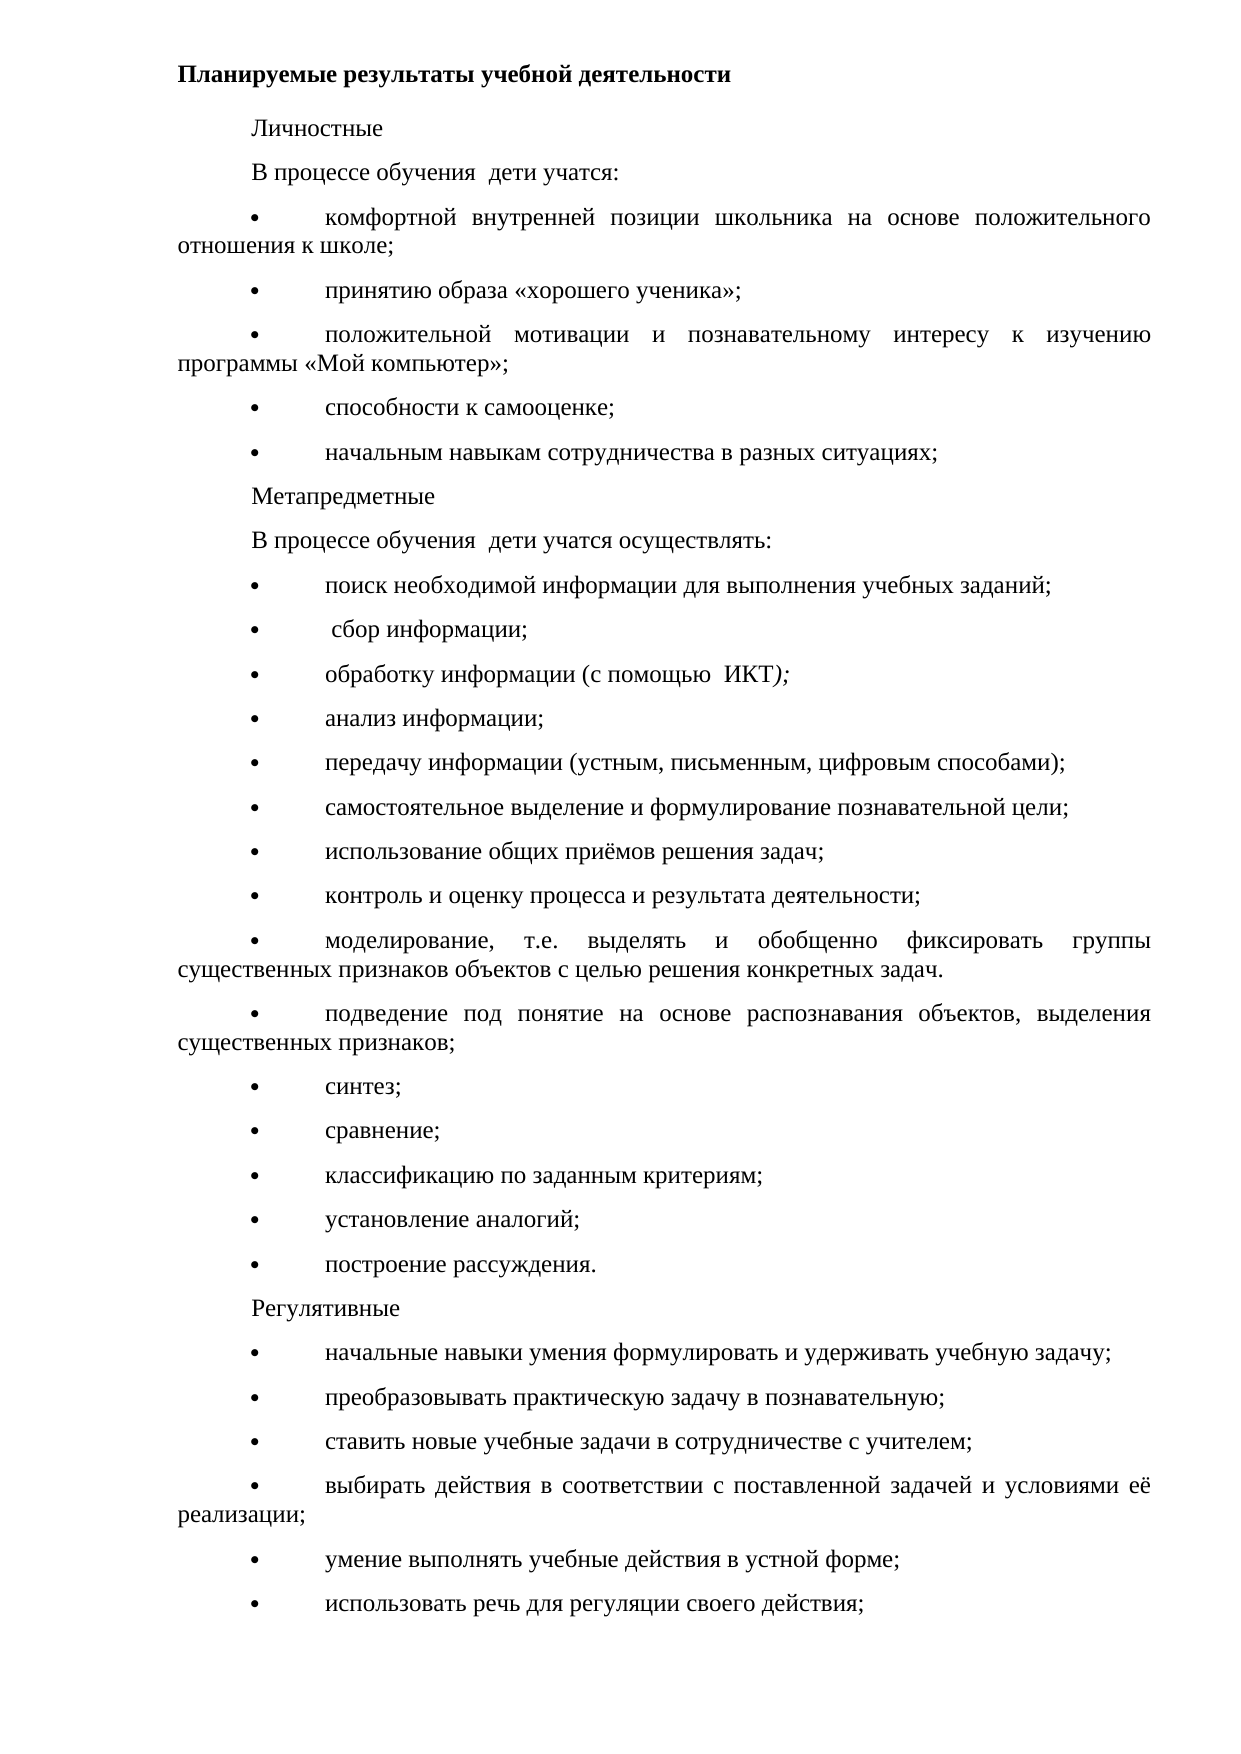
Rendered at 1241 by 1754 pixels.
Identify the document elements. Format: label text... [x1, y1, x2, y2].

list синтез; [177, 1071, 1152, 1100]
list начальные навыки умения формулировать и удерживать учебную задачу; [177, 1337, 1152, 1366]
list анализ информации; [177, 703, 1152, 732]
text В процессе обучения дети учатся осуществлять: [177, 526, 1152, 554]
list подведение под понятие на основе распознавания объектов, выделения существенных признаков; [177, 998, 1152, 1056]
list принятию образа «хорошего ученика»; [177, 275, 1152, 304]
list передачу информации (устным, письменным, цифровым способами); [177, 747, 1152, 776]
text Метапредметные [177, 481, 1152, 510]
list сбор информации; [177, 614, 1152, 643]
list самостоятельное выделение и формулирование познавательной цели; [177, 792, 1152, 821]
list способности к самооценке; [177, 392, 1152, 421]
list положительной мотивации и познавательному интересу к изучению программы «Мой компьютер»; [177, 319, 1152, 377]
list обработку информации (с помощью ИКТ); [177, 659, 1152, 687]
list выбирать действия в соответствии с поставленной задачей и условиями её реализации; [177, 1471, 1152, 1528]
list поиск необходимой информации для выполнения учебных заданий; [177, 570, 1152, 599]
list начальным навыкам сотрудничества в разных ситуациях; [177, 437, 1152, 466]
text Регулятивные [177, 1293, 1152, 1322]
list моделирование, т.е. выделять и обобщенно фиксировать группы существенных признаков объектов с целью решения конкретных задач. [177, 925, 1152, 982]
list установление аналогий; [177, 1204, 1152, 1233]
list комфортной внутренней позиции школьника на основе положительного отношения к школе; [177, 202, 1152, 259]
list умение выполнять учебные действия в устной форме; [177, 1544, 1152, 1572]
list использование общих приёмов решения задач; [177, 836, 1152, 865]
list классификацию по заданным критериям; [177, 1160, 1152, 1189]
list сравнение; [177, 1116, 1152, 1144]
text В процессе обучения дети учатся: [177, 157, 1152, 186]
list преобразовывать практическую задачу в познавательную; [177, 1382, 1152, 1411]
text Личностные [177, 113, 1152, 142]
text Планируемые результаты учебной деятельности [177, 59, 1152, 88]
list использовать речь для регуляции своего действия; [177, 1588, 1152, 1617]
list ставить новые учебные задачи в сотрудничестве с учителем; [177, 1426, 1152, 1455]
list контроль и оценку процесса и результата деятельности; [177, 881, 1152, 909]
list построение рассуждения. [177, 1249, 1152, 1277]
